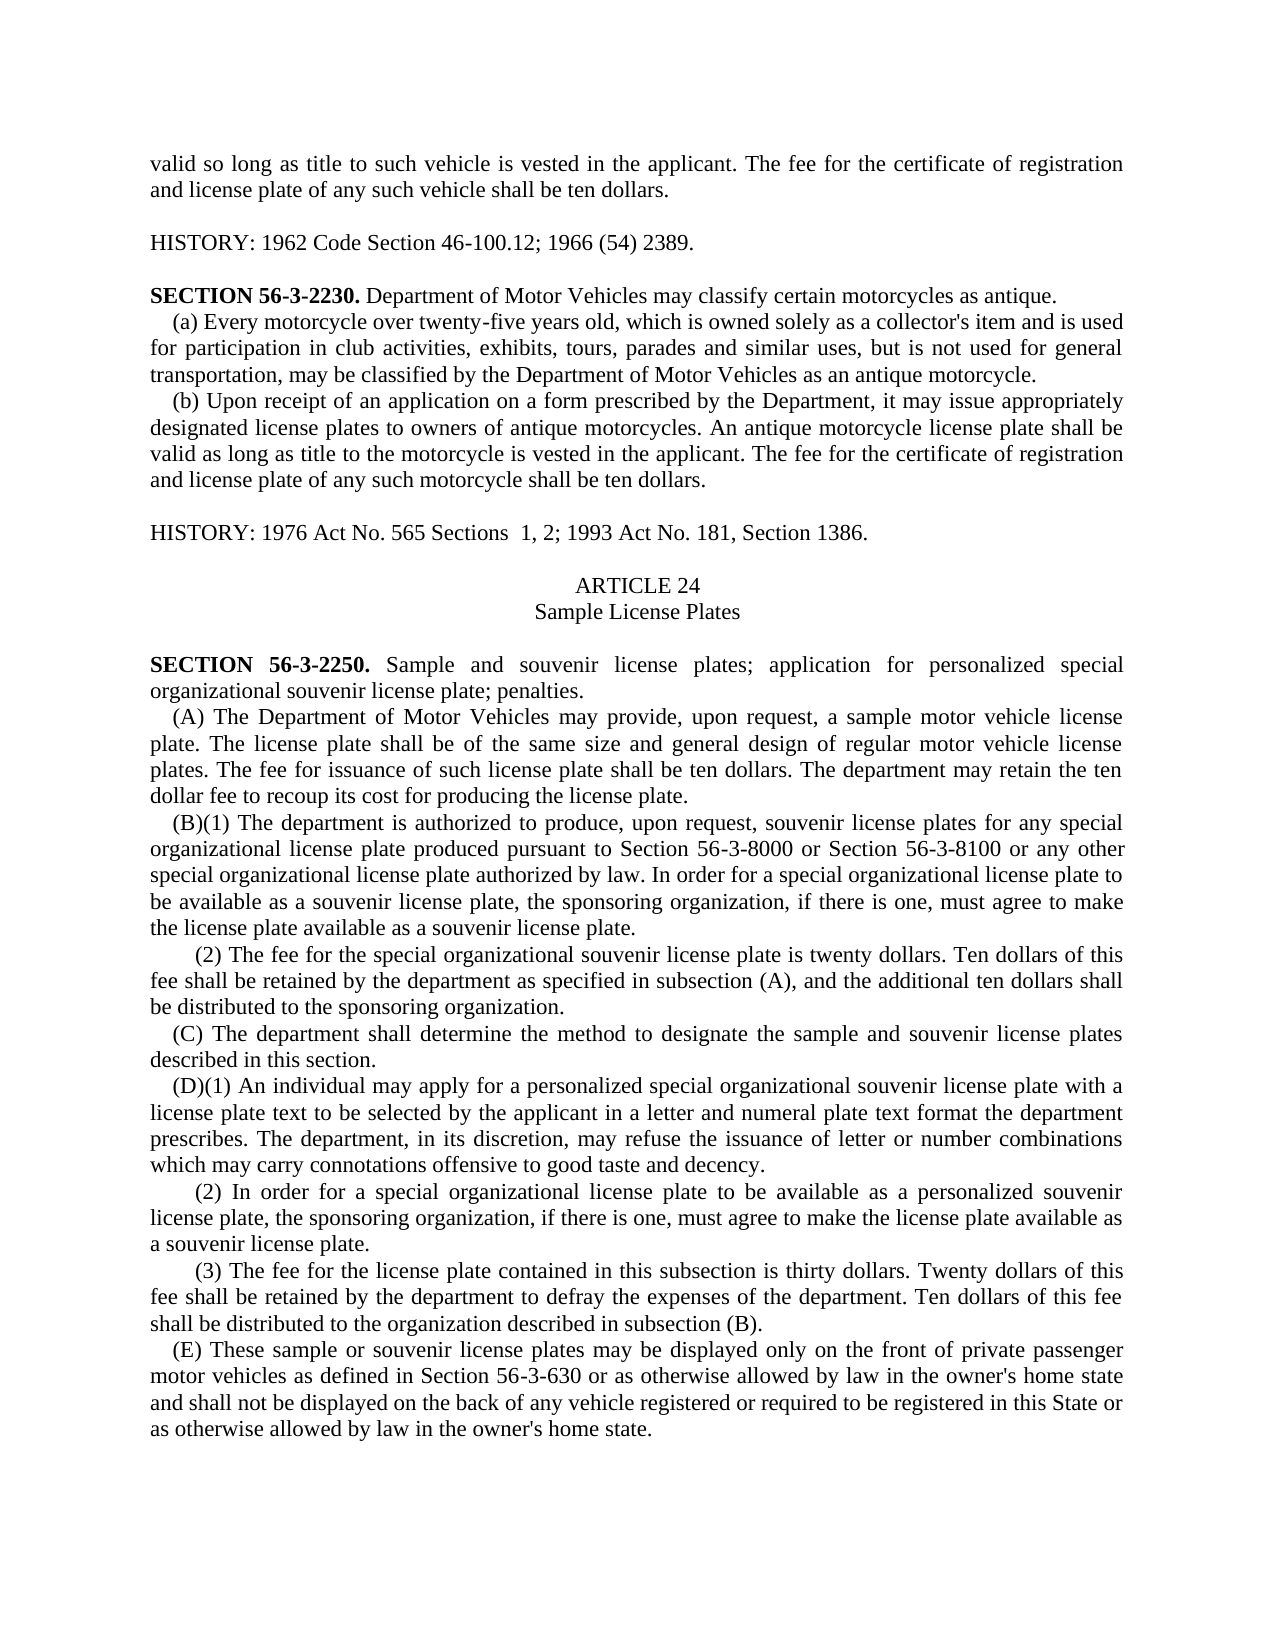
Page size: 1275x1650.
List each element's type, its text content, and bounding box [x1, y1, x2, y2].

text HISTORY: 1976 Act No. 565 Sections 1, 2; 1993 Act No. 181, Section 1386. [150, 519, 1125, 545]
text (b) Upon receipt of an application on a form prescribed by the Department, it may issue appropriately designated license plates to owners of antique motorcycles. An antique motorcycle license plate shall be valid as long as title to the motorcycle is vested in the applicant. The fee for the certificate of registration and license plate of any such motorcycle shall be ten dollars. [150, 387, 1125, 493]
text SECTION 56-3-2250. Sample and souvenir license plates; application for personalized special organizational souvenir license plate; penalties. [150, 651, 1125, 703]
text (D)(1) An individual may apply for a personalized special organizational souvenir license plate with a license plate text to be selected by the applicant in a letter and numeral plate text format the department prescribes. The department, in its discretion, may refuse the issuance of letter or number combinations which may carry connotations offensive to good taste and decency. [150, 1072, 1125, 1178]
text (a) Every motorcycle over twenty-five years old, which is owned solely as a collector's item and is used for participation in club activities, exhibits, tours, parades and similar uses, but is not used for general transportation, may be classified by the Department of Motor Vehicles as an antique motorcycle. [150, 308, 1125, 387]
text SECTION 56-3-2230. Department of Motor Vehicles may classify certain motorcycles as antique. [150, 282, 1125, 308]
text ARTICLE 24 [150, 572, 1125, 598]
text (E) These sample or souvenir license plates may be displayed only on the front of private passenger motor vehicles as defined in Section 56-3-630 or as otherwise allowed by law in the owner's home state and shall not be displayed on the back of any vehicle registered or required to be registered in this State or as otherwise allowed by law in the owner's home state. [150, 1336, 1125, 1441]
text Sample License Plates [150, 598, 1125, 624]
text (B)(1) The department is authorized to produce, upon request, souvenir license plates for any special organizational license plate produced pursuant to Section 56-3-8000 or Section 56-3-8100 or any other special organizational license plate authorized by law. In order for a special organizational license plate to be available as a souvenir license plate, the sponsoring organization, if there is one, must agree to make the license plate available as a souvenir license plate. [150, 809, 1125, 941]
text (2) In order for a special organizational license plate to be available as a personalized souvenir license plate, the sponsoring organization, if there is one, must agree to make the license plate available as a souvenir license plate. [150, 1178, 1125, 1257]
text (A) The Department of Motor Vehicles may provide, upon request, a sample motor vehicle license plate. The license plate shall be of the same size and general design of regular motor vehicle license plates. The fee for issuance of such license plate shall be ten dollars. The department may retain the ten dollar fee to recoup its cost for producing the license plate. [150, 703, 1125, 809]
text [150, 150, 1125, 203]
text (2) The fee for the special organizational souvenir license plate is twenty dollars. Ten dollars of this fee shall be retained by the department as specified in subsection (A), and the additional ten dollars shall be distributed to the sponsoring organization. [150, 941, 1125, 1020]
text HISTORY: 1962 Code Section 46-100.12; 1966 (54) 2389. [150, 229, 1125, 255]
text (C) The department shall determine the method to designate the sample and souvenir license plates described in this section. [150, 1020, 1125, 1072]
text (3) The fee for the license plate contained in this subsection is thirty dollars. Twenty dollars of this fee shall be retained by the department to defray the expenses of the department. Ten dollars of this fee shall be distributed to the organization described in subsection (B). [150, 1257, 1125, 1336]
